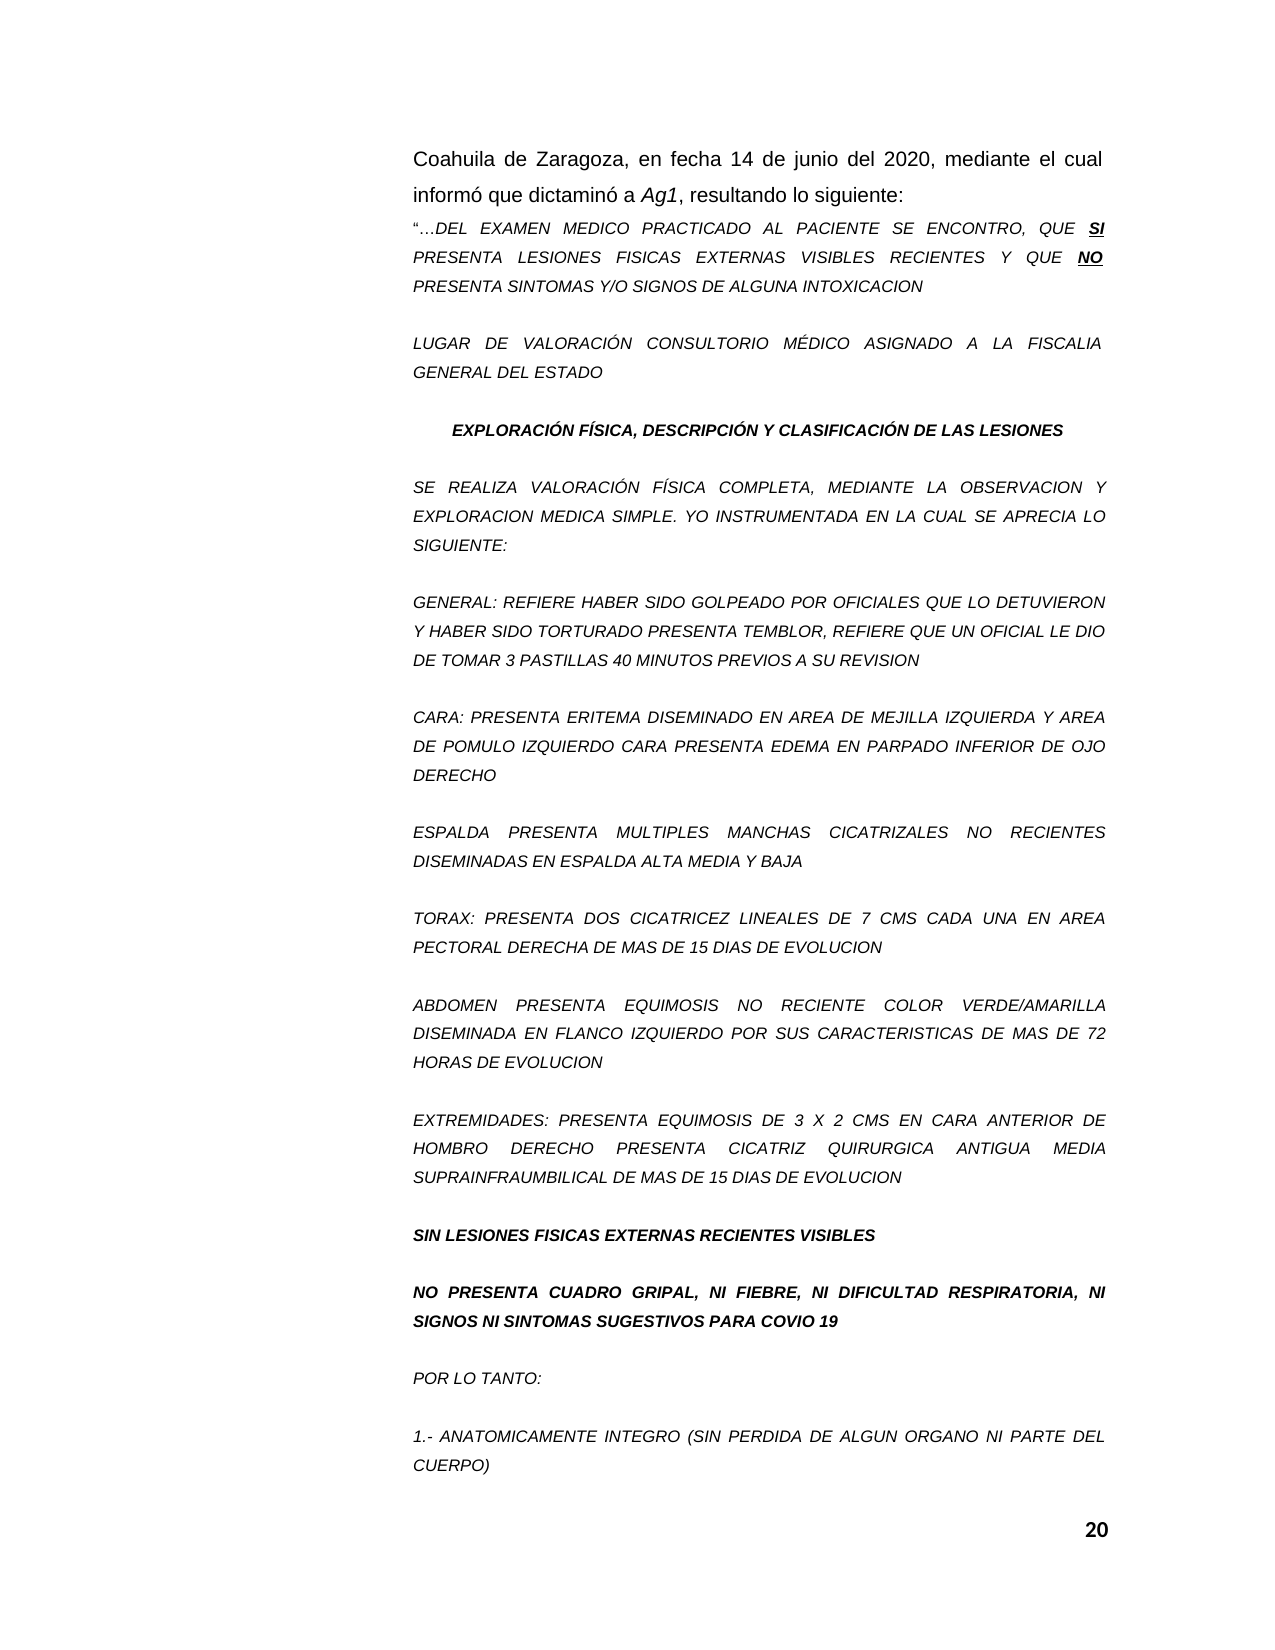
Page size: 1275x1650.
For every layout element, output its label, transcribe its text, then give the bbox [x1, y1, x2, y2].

text SE REALIZA VALORACIÓN FÍSICA COMPLETA, MEDIANTE LA OBSERVACION Y EXPLORACION MEDICA SIMPLE. YO INSTRUMENTADA EN LA CUAL SE APRECIA LO SIGUIENTE: [413, 478, 1108, 554]
text 1.- ANATOMICAMENTE INTEGRO (SIN PERDIDA DE ALGUN ORGANO NI PARTE DEL CUERPO) [413, 1427, 1108, 1474]
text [413, 147, 1104, 207]
text NO PRESENTA CUADRO GRIPAL, NI FIEBRE, NI DIFICULTAD RESPIRATORIA, NI SIGNOS NI SINTOMAS SUGESTIVOS PARA COVIO 19 [413, 1283, 1108, 1331]
text SIN LESIONES FISICAS EXTERNAS RECIENTES VISIBLES [413, 1225, 1108, 1244]
text GENERAL: REFIERE HABER SIDO GOLPEADO POR OFICIALES QUE LO DETUVIERON Y HABER SIDO TORTURADO PRESENTA TEMBLOR, REFIERE QUE UN OFICIAL LE DIO DE TOMAR 3 PASTILLAS 40 MINUTOS PREVIOS A SU REVISION [413, 593, 1108, 669]
text CARA: PRESENTA ERITEMA DISEMINADO EN AREA DE MEJILLA IZQUIERDA Y AREA DE POMULO IZQUIERDO CARA PRESENTA EDEMA EN PARPADO INFERIOR DE OJO DERECHO [413, 708, 1108, 784]
text LUGAR DE VALORACIÓN CONSULTORIO MÉDICO ASIGNADO A LA FISCALIA GENERAL DEL ESTADO [413, 334, 1104, 382]
text TORAX: PRESENTA DOS CICATRICEZ LINEALES DE 7 CMS CADA UNA EN AREA PECTORAL DERECHA DE MAS DE 15 DIAS DE EVOLUCION [413, 909, 1108, 957]
text “…DEL EXAMEN MEDICO PRACTICADO AL PACIENTE SE ENCONTRO, QUE SI PRESENTA LESIONES FISICAS EXTERNAS VISIBLES RECIENTES Y QUE NO PRESENTA SINTOMAS Y/O SIGNOS DE ALGUNA INTOXICACION [413, 219, 1104, 296]
text EXTREMIDADES: PRESENTA EQUIMOSIS DE 3 X 2 CMS EN CARA ANTERIOR DE HOMBRO DERECHO PRESENTA CICATRIZ QUIRURGICA ANTIGUA MEDIA SUPRAINFRAUMBILICAL DE MAS DE 15 DIAS DE EVOLUCION [413, 1110, 1108, 1187]
text ESPALDA PRESENTA MULTIPLES MANCHAS CICATRIZALES NO RECIENTES DISEMINADAS EN ESPALDA ALTA MEDIA Y BAJA [413, 823, 1108, 871]
text POR LO TANTO: [413, 1369, 1108, 1388]
text ABDOMEN PRESENTA EQUIMOSIS NO RECIENTE COLOR VERDE/AMARILLA DISEMINADA EN FLANCO IZQUIERDO POR SUS CARACTERISTICAS DE MAS DE 72 HORAS DE EVOLUCION [413, 995, 1108, 1072]
text EXPLORACIÓN FÍSICA, DESCRIPCIÓN Y CLASIFICACIÓN DE LAS LESIONES [413, 420, 1104, 439]
